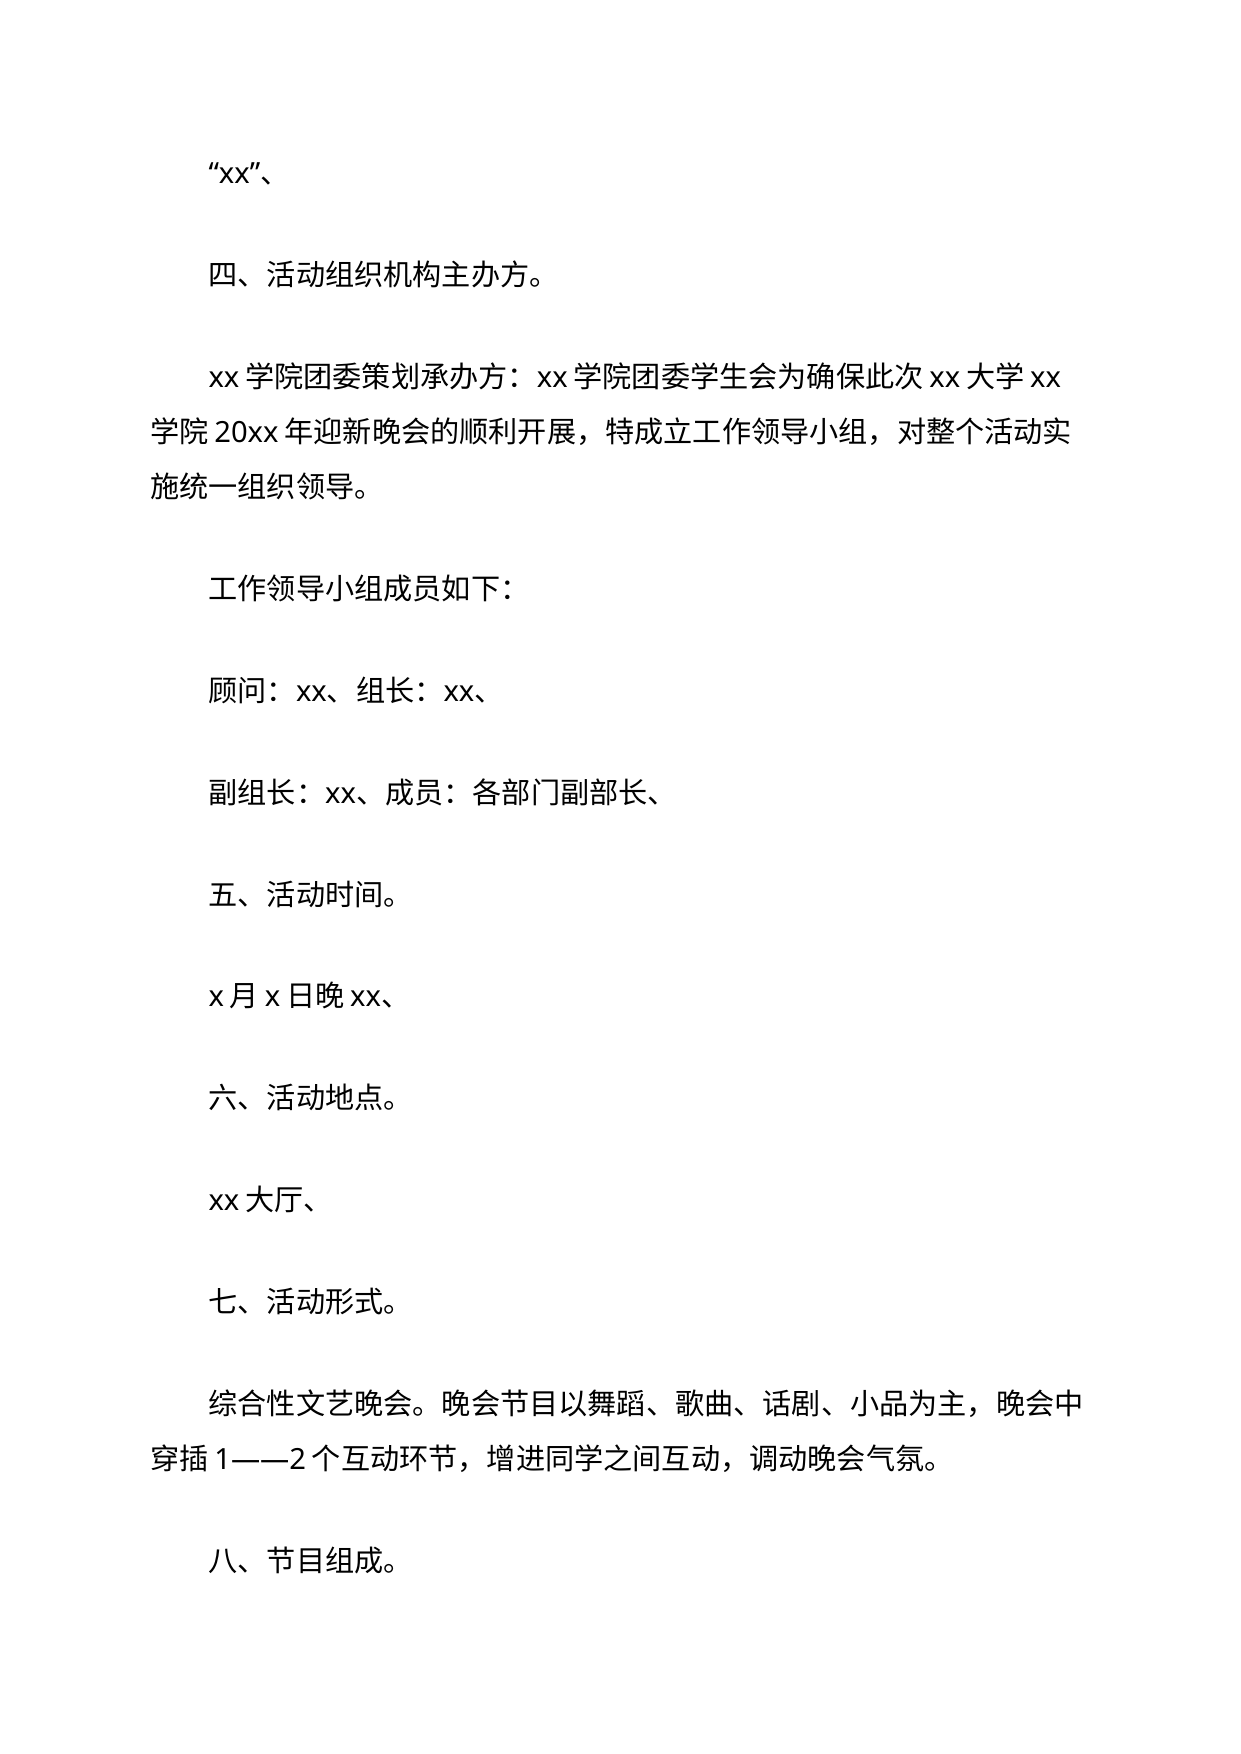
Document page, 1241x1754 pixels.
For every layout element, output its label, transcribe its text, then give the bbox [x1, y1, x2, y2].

text 八、节目组成。 [150, 1537, 1090, 1580]
text 工作领导小组成员如下： [150, 566, 1090, 608]
text xx大厅、 [150, 1177, 1090, 1219]
text 综合性文艺晚会。晚会节目以舞蹈、歌曲、话剧、小品为主，晚会中穿插1——2个互动环节，增进同学之间互动，调动晚会气氛。 [150, 1381, 1090, 1478]
text 四、活动组织机构主办方。 [150, 252, 1090, 294]
text xx学院团委策划承办方：xx学院团委学生会为确保此次xx大学xx学院20xx年迎新晚会的顺利开展，特成立工作领导小组，对整个活动实施统一组织领导。 [150, 354, 1090, 506]
text “xx”、 [150, 150, 1090, 192]
text 副组长：xx、成员：各部门副部长、 [150, 769, 1090, 812]
text x月x日晚xx、 [150, 973, 1090, 1015]
text 顾问：xx、组长：xx、 [150, 667, 1090, 710]
text 七、活动形式。 [150, 1279, 1090, 1321]
text 五、活动时间。 [150, 871, 1090, 913]
text 六、活动地点。 [150, 1075, 1090, 1117]
